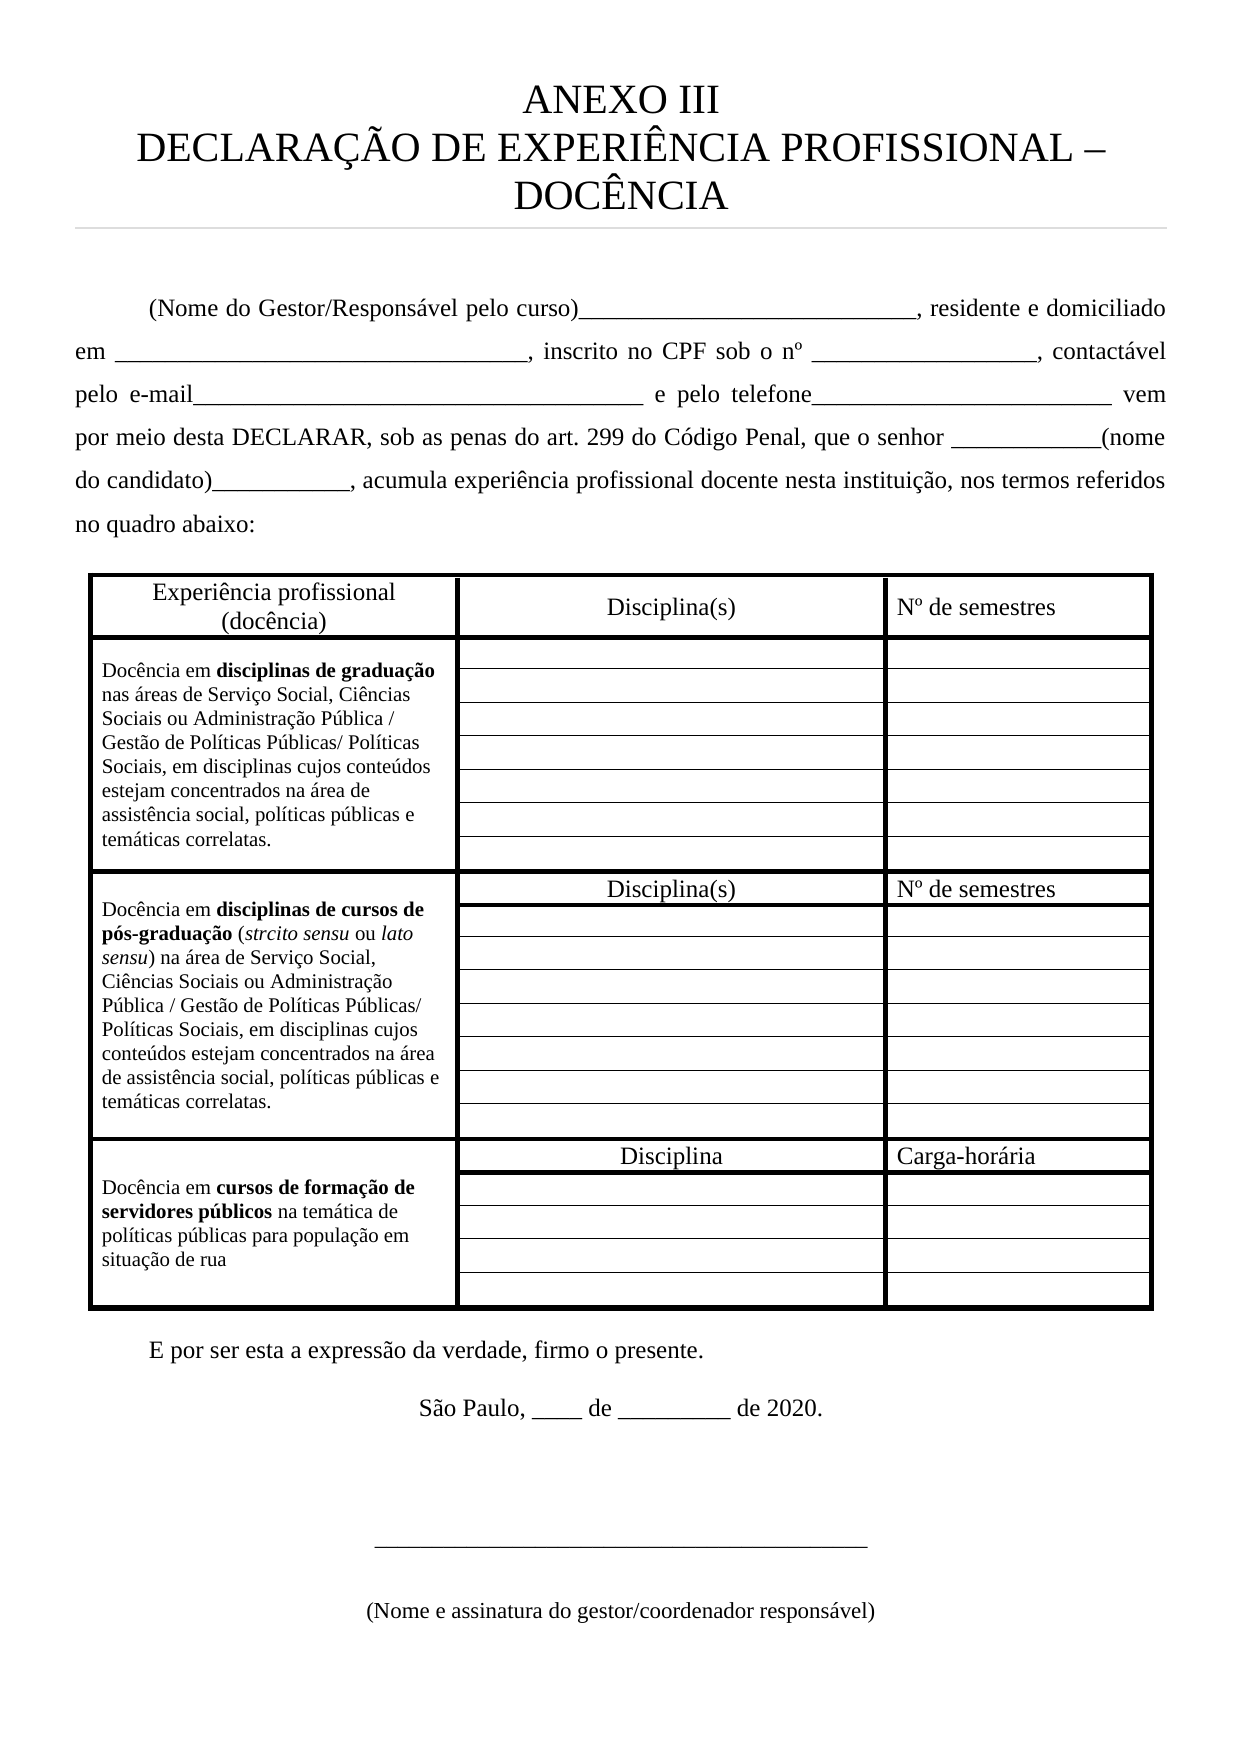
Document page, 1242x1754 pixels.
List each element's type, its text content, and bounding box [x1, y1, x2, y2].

text E por ser esta a expressão da verdade, firmo o presente. [75, 1336, 1167, 1364]
table_cell [460, 907, 883, 936]
table_cell [888, 770, 1149, 802]
table_cell [460, 1239, 883, 1272]
table_header Nº de semestres [888, 577, 1149, 635]
table_cell [888, 1037, 1149, 1069]
table_cell [460, 803, 883, 836]
table_cell [888, 1004, 1149, 1036]
text DECLARAÇÃO DE EXPERIÊNCIA PROFISSIONAL – DOCÊNCIA [75, 123, 1167, 227]
table_cell [460, 770, 883, 802]
table_cell Docência em disciplinas de cursos de pós-graduação (strcito sensu ou lato sensu) na área de Serviço Social, Ciências Sociais ou Administração Pública / Gestão de Políticas Públicas/ Políticas Sociais, em disciplinas cujos conteúdos estejam concentrados na área de assistência social, políticas públicas e temáticas correlatas. [93, 874, 455, 1136]
table_cell [460, 703, 883, 735]
table_cell [888, 970, 1149, 1003]
table_cell [888, 669, 1149, 702]
table_header Disciplina(s) [460, 577, 885, 635]
table_cell [888, 1104, 1149, 1136]
text (Nome do Gestor/Responsável pelo curso)___________________________, residente e domiciliado em _________________________________, inscrito no CPF sob o nº __________________, contactável pelo e-mail____________________________________ e pelo telefone________________________ vem por meio desta DECLARAR, sob as penas do art. 299 do Código Penal, que o senhor ____________(nome do candidato)___________, acumula experiência profissional docente nesta instituição, nos termos referidos no quadro abaixo: [75, 293, 1167, 537]
table_cell [888, 937, 1149, 969]
table_cell [460, 1104, 883, 1136]
table_cell [460, 1175, 883, 1205]
table_cell [888, 1239, 1149, 1272]
table_cell [888, 736, 1149, 769]
table_cell [460, 1037, 883, 1069]
table_cell [460, 1206, 883, 1238]
table_cell [460, 937, 883, 969]
table_cell [460, 970, 883, 1003]
table_cell [460, 736, 883, 769]
text ANEXO III [75, 75, 1167, 123]
table_cell Docência em cursos de formação de servidores públicos na temática de políticas públicas para população em situação de rua [93, 1141, 455, 1305]
table_cell [460, 640, 883, 668]
table_cell [460, 837, 883, 869]
table_cell [460, 1071, 883, 1103]
table_cell [460, 1273, 883, 1305]
table_cell [460, 1004, 883, 1036]
table_cell [888, 1175, 1149, 1205]
table_cell [888, 1273, 1149, 1305]
table_cell [888, 803, 1149, 836]
text (Nome e assinatura do gestor/coordenador responsável) [75, 1598, 1167, 1624]
table_cell Carga-horária [888, 1141, 1149, 1170]
table_cell Disciplina(s) [460, 874, 883, 902]
table_cell [888, 640, 1149, 668]
table_cell Docência em disciplinas de graduação nas áreas de Serviço Social, Ciências Sociais ou Administração Pública / Gestão de Políticas Públicas/ Políticas Sociais, em disciplinas cujos conteúdos estejam concentrados na área de assistência social, políticas públicas e temáticas correlatas. [93, 640, 455, 869]
table_cell [888, 1071, 1149, 1103]
table_cell [888, 1206, 1149, 1238]
table_cell [460, 669, 883, 702]
table_cell Disciplina [460, 1141, 883, 1170]
text São Paulo, ____ de _________ de 2020. [75, 1393, 1167, 1422]
text ___________________________________________ [75, 1524, 1167, 1550]
table_header Experiência profissional (docência) [93, 577, 457, 635]
table_cell [888, 837, 1149, 869]
table_cell Nº de semestres [888, 874, 1149, 902]
table_cell [888, 703, 1149, 735]
table_cell [888, 907, 1149, 936]
